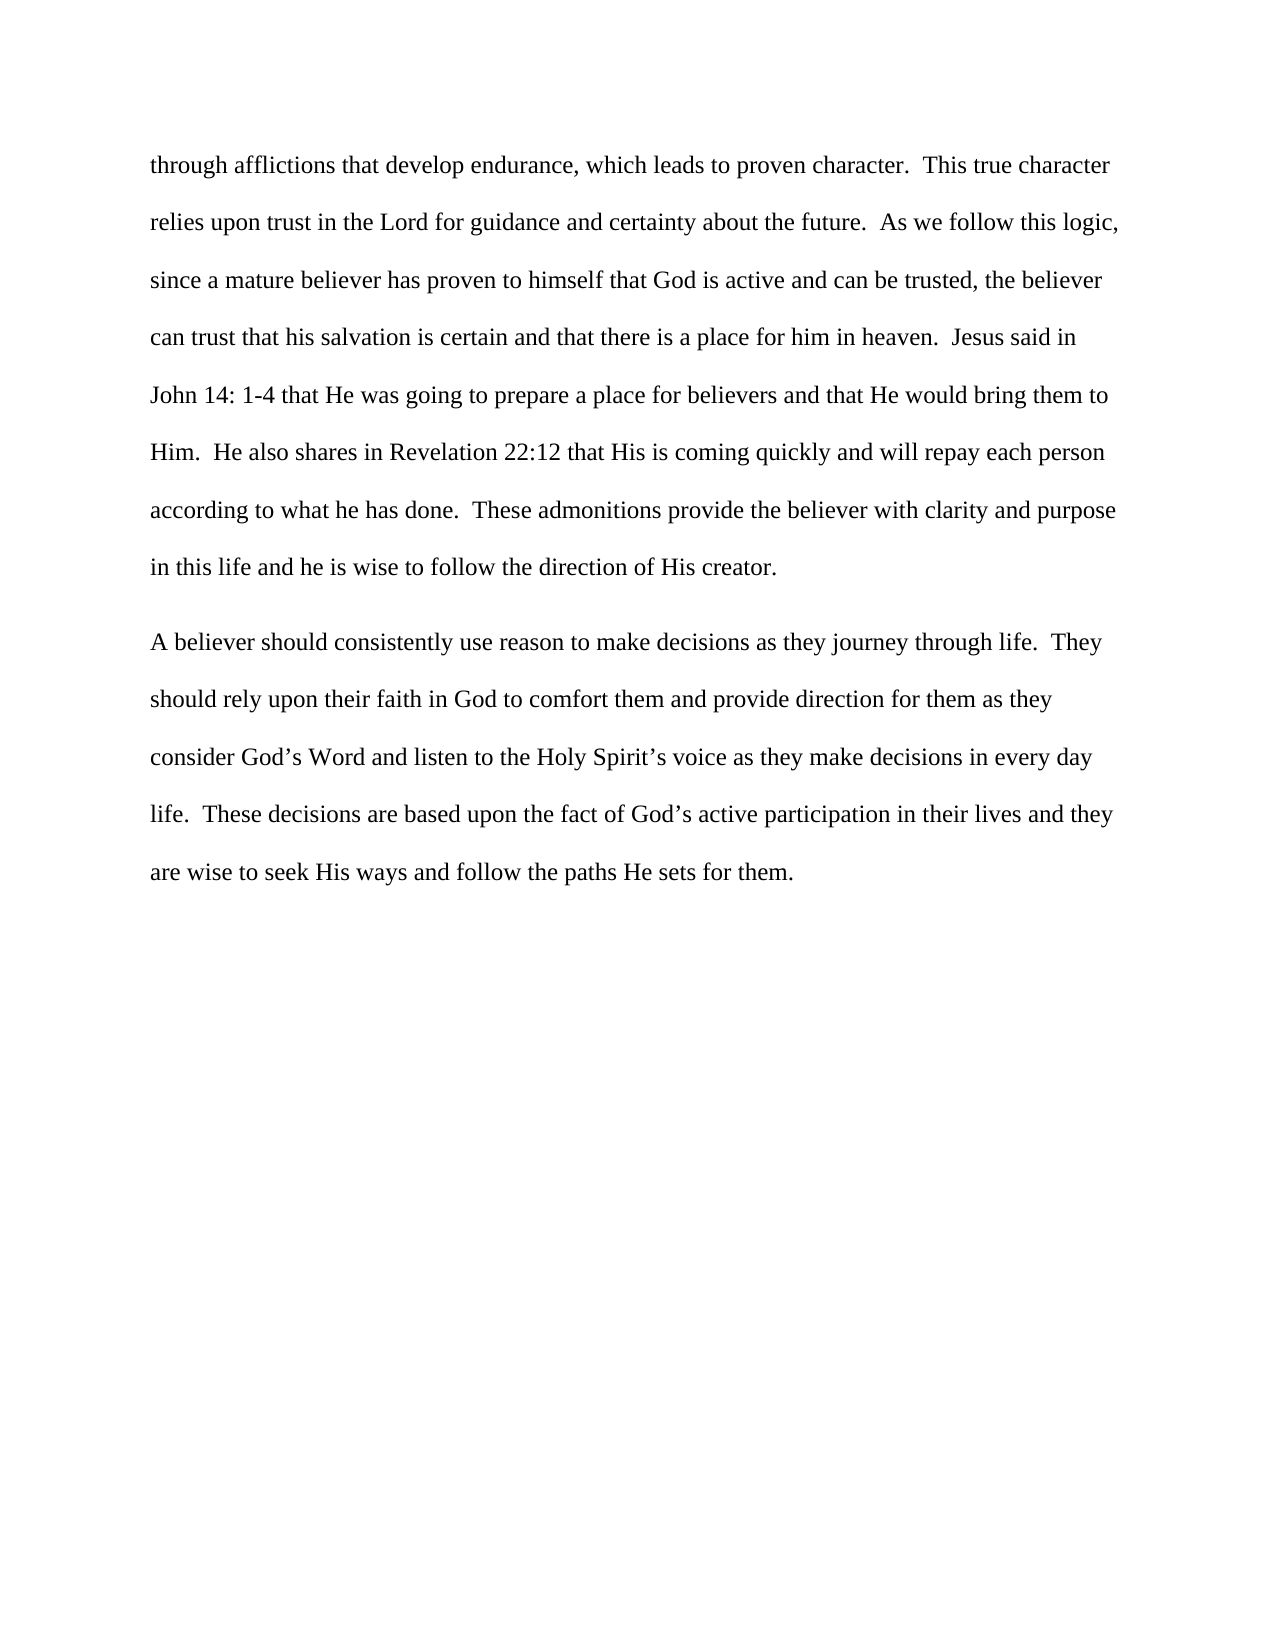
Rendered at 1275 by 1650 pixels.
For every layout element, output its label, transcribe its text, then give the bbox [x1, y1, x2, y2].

text A believer should consistently use reason to make decisions as they journey through life. They should rely upon their faith in God to comfort them and provide direction for them as they consider God’s Word and listen to the Holy Spirit’s voice as they make decisions in every day life. These decisions are based upon the fact of God’s active participation in their lives and they are wise to seek His ways and follow the paths He sets for them. [150, 627, 1125, 885]
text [150, 150, 1125, 581]
